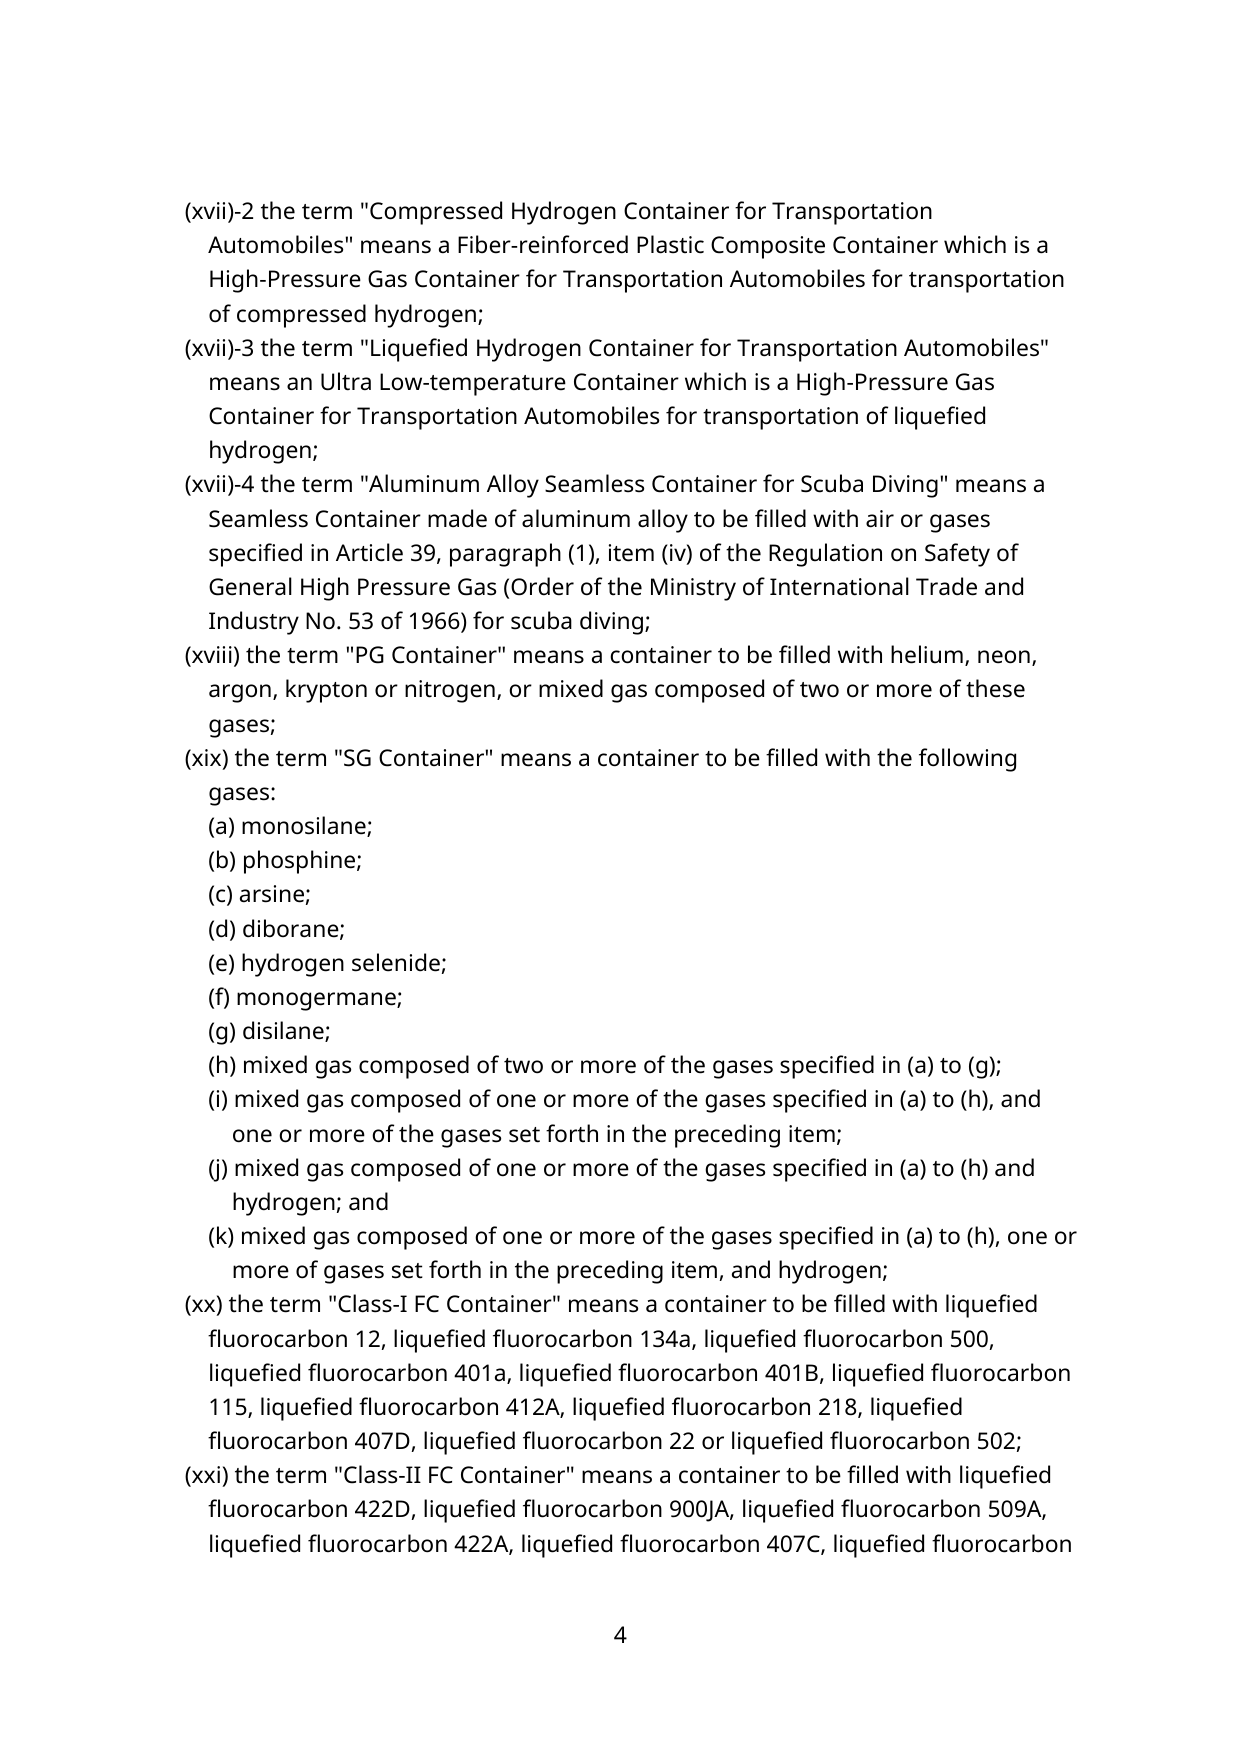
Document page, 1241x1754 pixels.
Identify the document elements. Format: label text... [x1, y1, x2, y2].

text (e) hydrogen selenide; [207, 945, 1079, 979]
text (xvii)-2 the term "Compressed Hydrogen Container for Transportation Automobiles" means a Fiber-reinforced Plastic Composite Container which is a High-Pressure Gas Container for Transportation Automobiles for transportation of compressed hydrogen; [184, 194, 1079, 330]
text (xvii)-4 the term "Aluminum Alloy Seamless Container for Scuba Diving" means a Seamless Container made of aluminum alloy to be filled with air or gases specified in Article 39, paragraph (1), item (iv) of the Regulation on Safety of General High Pressure Gas (Order of the Ministry of International Trade and Industry No. 53 of 1966) for scuba diving; [184, 467, 1079, 638]
text (h) mixed gas composed of two or more of the gases specified in (a) to (g); [207, 1048, 1079, 1082]
text (b) phosphine; [207, 843, 1079, 877]
text (xviii) the term "PG Container" means a container to be filled with helium, neon, argon, krypton or nitrogen, or mixed gas composed of two or more of these gases; [184, 638, 1079, 740]
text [184, 1458, 1079, 1560]
text (i) mixed gas composed of one or more of the gases specified in (a) to (h), and one or more of the gases set forth in the preceding item; [207, 1082, 1079, 1150]
text (k) mixed gas composed of one or more of the gases specified in (a) to (h), one or more of gases set forth in the preceding item, and hydrogen; [207, 1219, 1079, 1287]
text (c) arsine; [207, 877, 1079, 911]
text (a) monosilane; [207, 809, 1079, 843]
text (xx) the term "Class-I FC Container" means a container to be filled with liquefied fluorocarbon 12, liquefied fluorocarbon 134a, liquefied fluorocarbon 500, liquefied fluorocarbon 401a, liquefied fluorocarbon 401B, liquefied fluorocarbon 115, liquefied fluorocarbon 412A, liquefied fluorocarbon 218, liquefied fluorocarbon 407D, liquefied fluorocarbon 22 or liquefied fluorocarbon 502; [184, 1287, 1079, 1458]
text (d) diborane; [207, 911, 1079, 945]
text (xvii)-3 the term "Liquefied Hydrogen Container for Transportation Automobiles" means an Ultra Low-temperature Container which is a High-Pressure Gas Container for Transportation Automobiles for transportation of liquefied hydrogen; [184, 330, 1079, 467]
text (j) mixed gas composed of one or more of the gases specified in (a) to (h) and hydrogen; and [207, 1150, 1079, 1219]
text (xix) the term "SG Container" means a container to be filled with the following gases: [184, 740, 1079, 809]
text (g) disilane; [207, 1014, 1079, 1048]
text (f) monogermane; [207, 979, 1079, 1014]
